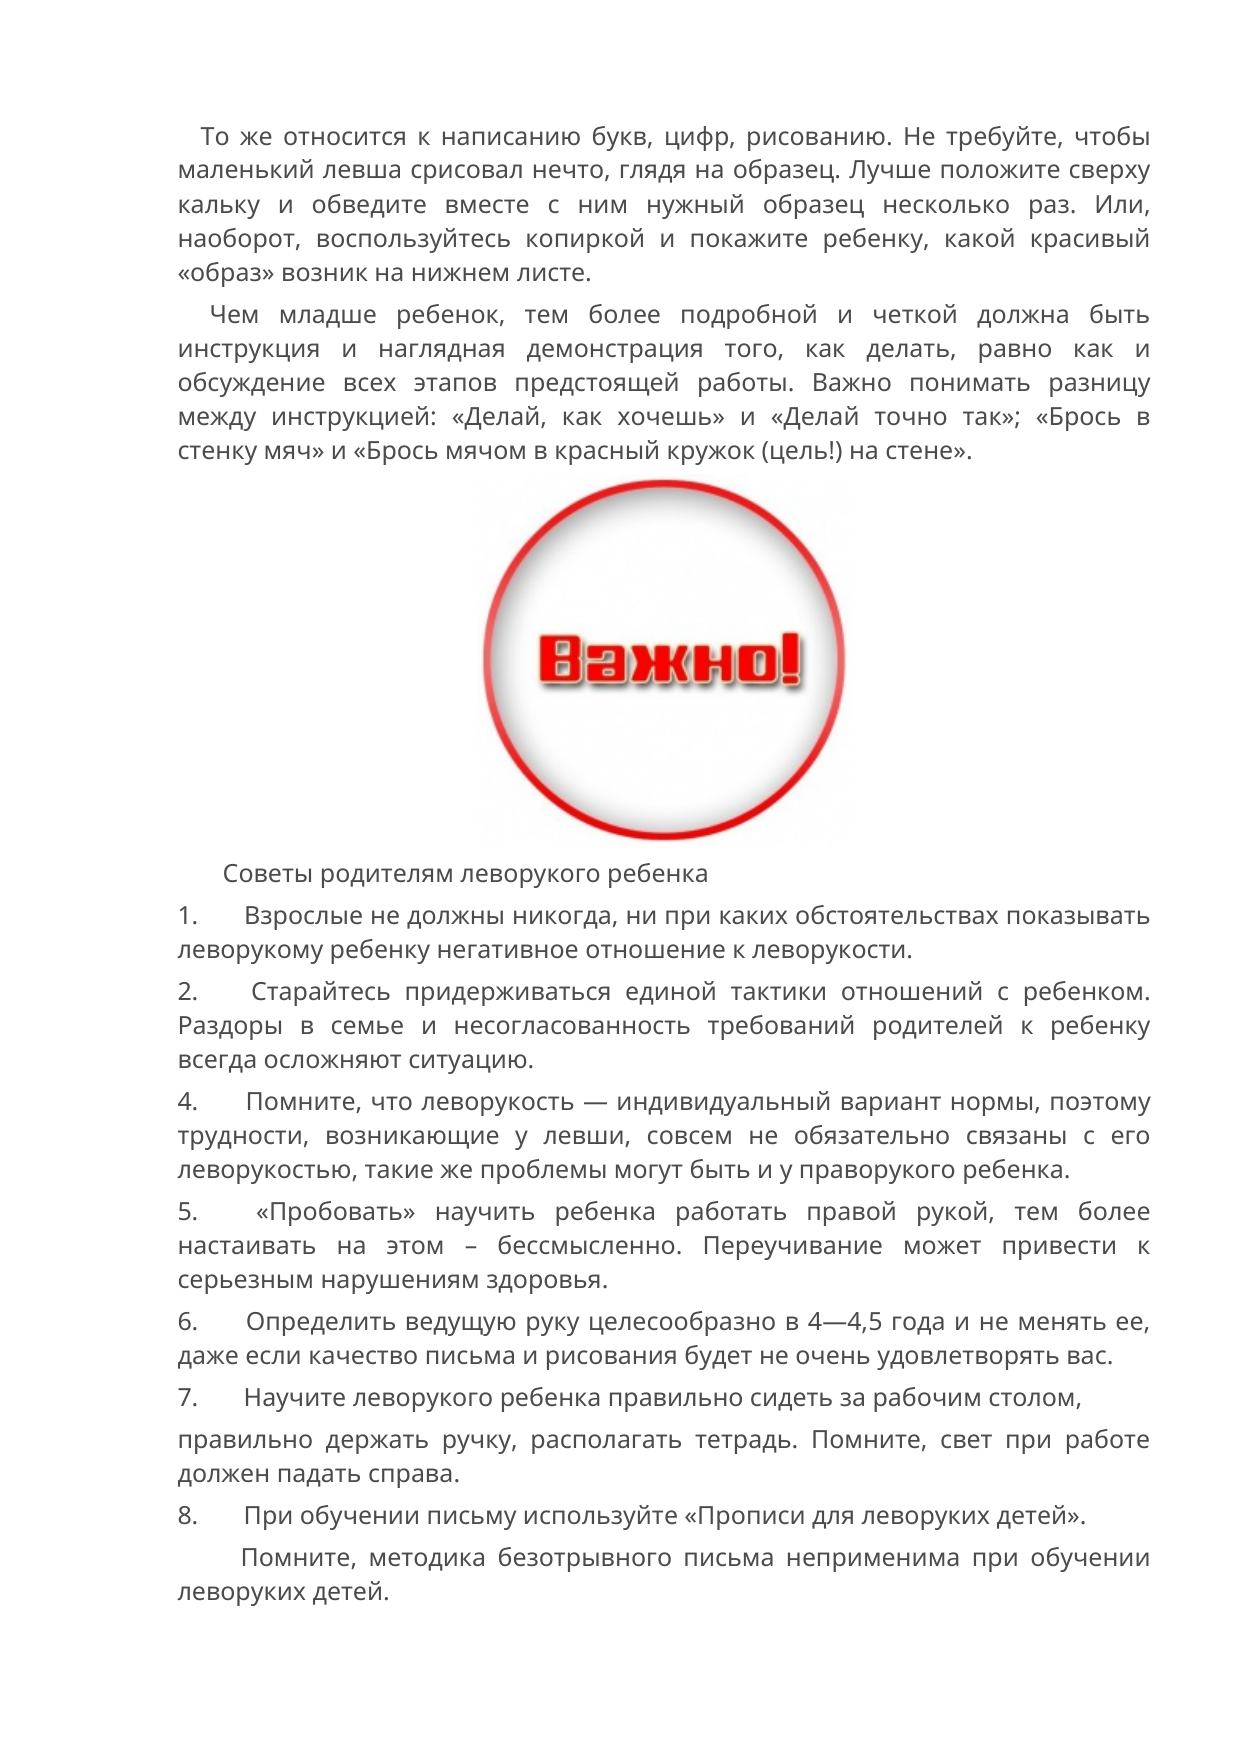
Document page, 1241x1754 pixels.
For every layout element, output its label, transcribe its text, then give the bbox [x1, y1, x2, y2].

text То же относится к написанию букв, цифр, рисованию. Не требуйте, чтобы маленький левша срисовал нечто, глядя на образец. Лучше положите сверху кальку и обведите вместе с ним нужный образец несколько раз. Или, наоборот, воспользуйтесь копиркой и покажите ребенку, какой красивый «образ» возник на нижнем листе. [177, 118, 1152, 288]
text 2. Старайтесь придерживаться единой тактики отношений с ребенком. Раздоры в семье и несогласованность требований родителей к ребенку всегда осложняют ситуацию. [177, 973, 1152, 1076]
text Советы родителям леворукого ребенка [177, 856, 1152, 890]
text 5. «Пробовать» научить ребенка работать правой рукой, тем более настаивать на этом – бессмысленно. Переучивание может привести к серьезным нарушениям здоровья. [177, 1193, 1152, 1296]
text 8. При обучении письму используйте «Прописи для леворуких детей». [177, 1497, 1152, 1531]
text Чем младше ребенок, тем более подробной и четкой должна быть инструкция и наглядная демонстрация того, как делать, равно как и обсуждение всех этапов предстоящей работы. Важно понимать разницу между инструкцией: «Делай, как хочешь» и «Делай точно так»; «Брось в стенку мяч» и «Брось мячом в красный кружок (цель!) на стене». [177, 296, 1152, 467]
text 6. Определить ведущую руку целесообразно в 4—4,5 года и не менять ее, даже если качество письма и рисования будет не очень удовлетворять вас. [177, 1303, 1152, 1372]
picture [477, 474, 852, 848]
text 7. Научите леворукого ребенка правильно сидеть за рабочим столом, [177, 1379, 1152, 1413]
text Помните, методика безотрывного письма неприменима при обучении леворуких детей. [177, 1539, 1152, 1607]
text правильно держать ручку, располагать тетрадь. Помните, свет при работе должен падать справа. [177, 1421, 1152, 1489]
text 1. Взрослые не должны никогда, ни при каких обстоятельствах показывать леворукому ребенку негативное отношение к леворукости. [177, 898, 1152, 966]
text 4. Помните, что леворукость — индивидуальный вариант нормы, поэтому трудности, возникающие у левши, совсем не обязательно связаны с его леворукостью, такие же проблемы могут быть и у праворукого ребенка. [177, 1083, 1152, 1186]
